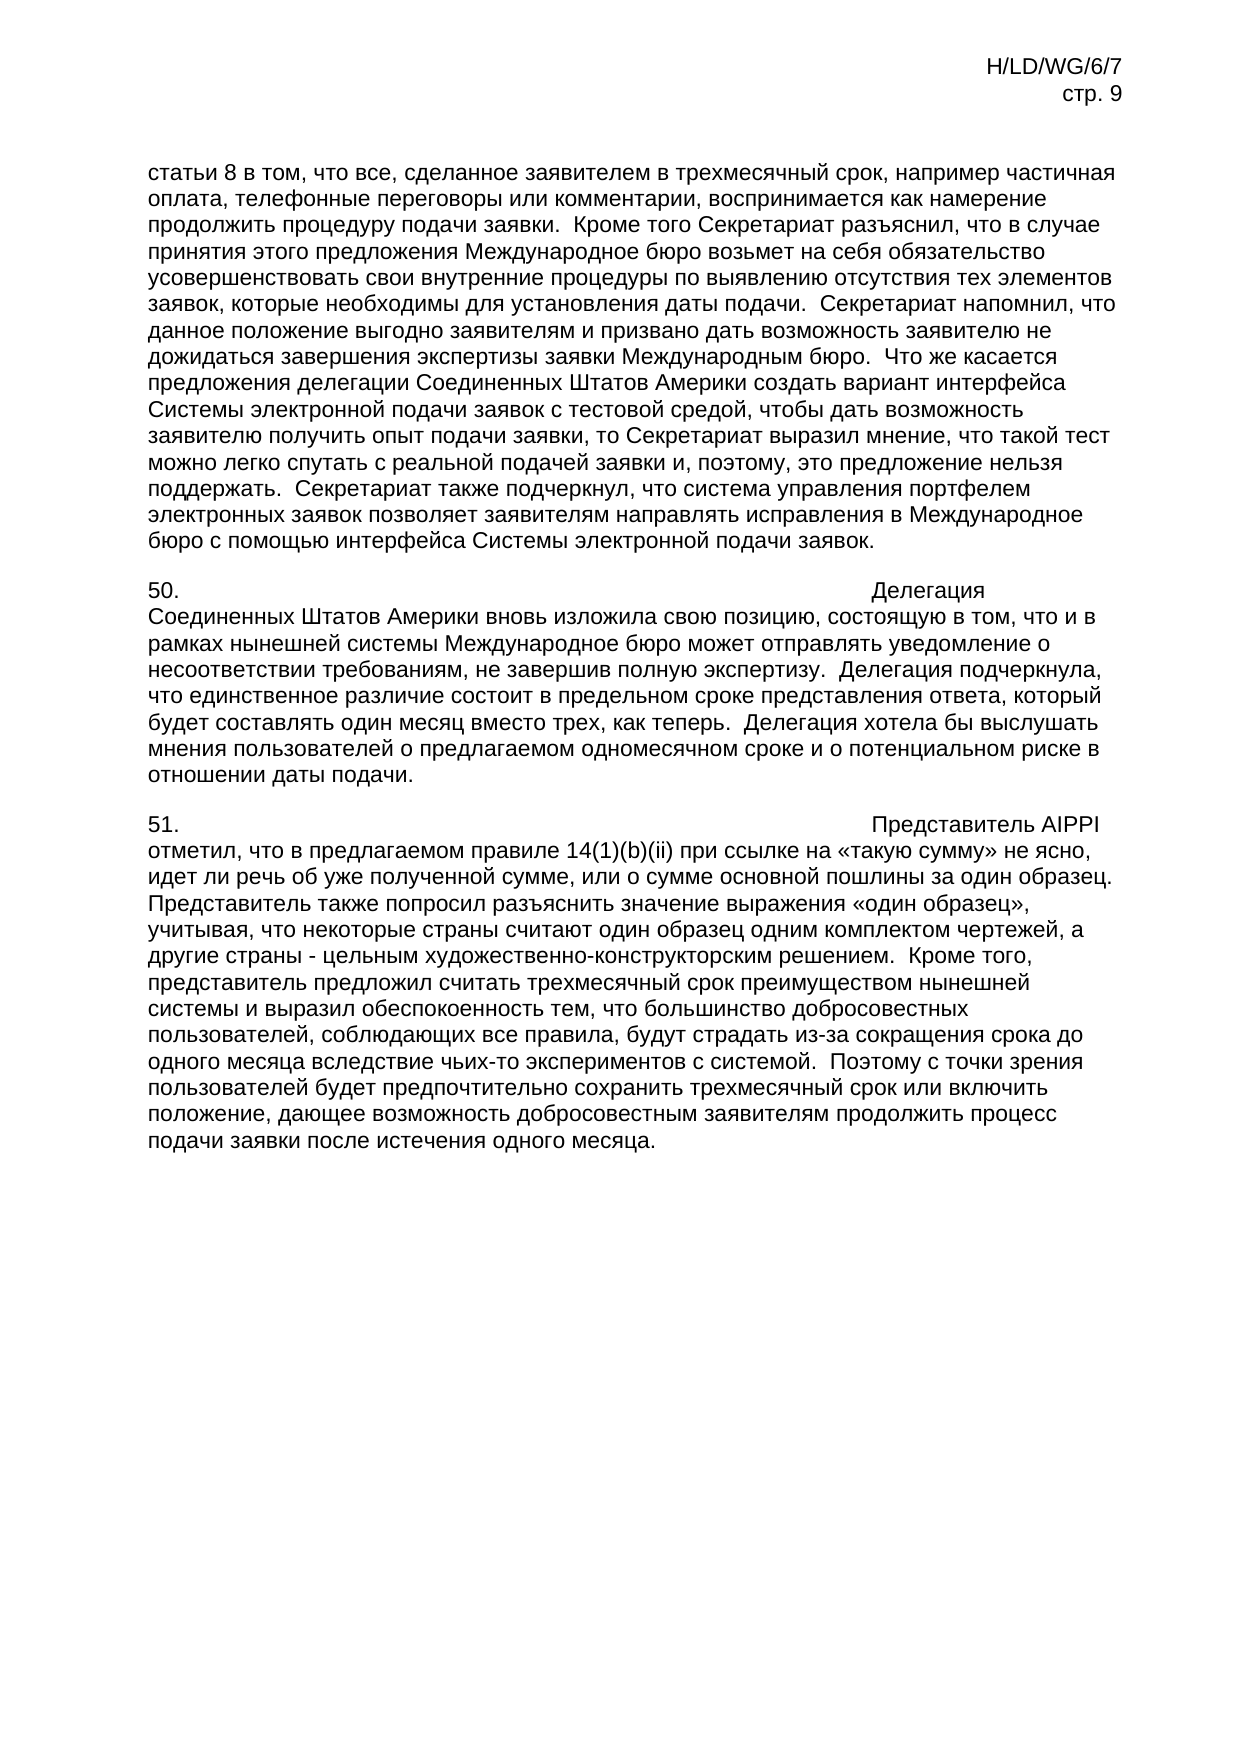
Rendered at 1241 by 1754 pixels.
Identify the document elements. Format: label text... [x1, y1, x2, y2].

text Представитель AIPPI отметил, что в предлагаемом правиле 14(1)(b)(ii) при ссылке на «такую сумму» не ясно, идет ли речь об уже полученной сумме, или о сумме основной пошлины за один образец. Представитель также попросил разъяснить значение выражения «один образец», учитывая, что некоторые страны считают один образец одним комплектом чертежей, а другие страны - цельным художественно-конструкторским решением. Кроме того, представитель предложил считать трехмесячный срок преимуществом нынешней системы и выразил обеспокоенность тем, что большинство добросовестных пользователей, соблюдающих все правила, будут страдать из-за сокращения срока до одного месяца вследствие чьих-то экспериментов с системой. Поэтому с точки зрения пользователей будет предпочтительно сохранить трехмесячный срок или включить положение, дающее возможность добросовестным заявителям продолжить процесс подачи заявки после истечения одного месяца. [148, 811, 1122, 1153]
text Делегация Соединенных Штатов Америки вновь изложила свою позицию, состоящую в том, что и в рамках нынешней системы Международное бюро может отправлять уведомление о несоответствии требованиям, не завершив полную экспертизу. Делегация подчеркнула, что единственное различие состоит в предельном сроке представления ответа, который будет составлять один месяц вместо трех, как теперь. Делегация хотела бы выслушать мнения пользователей о предлагаемом одномесячном сроке и о потенциальном риске в отношении даты подачи. [148, 577, 1122, 788]
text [148, 158, 1122, 554]
